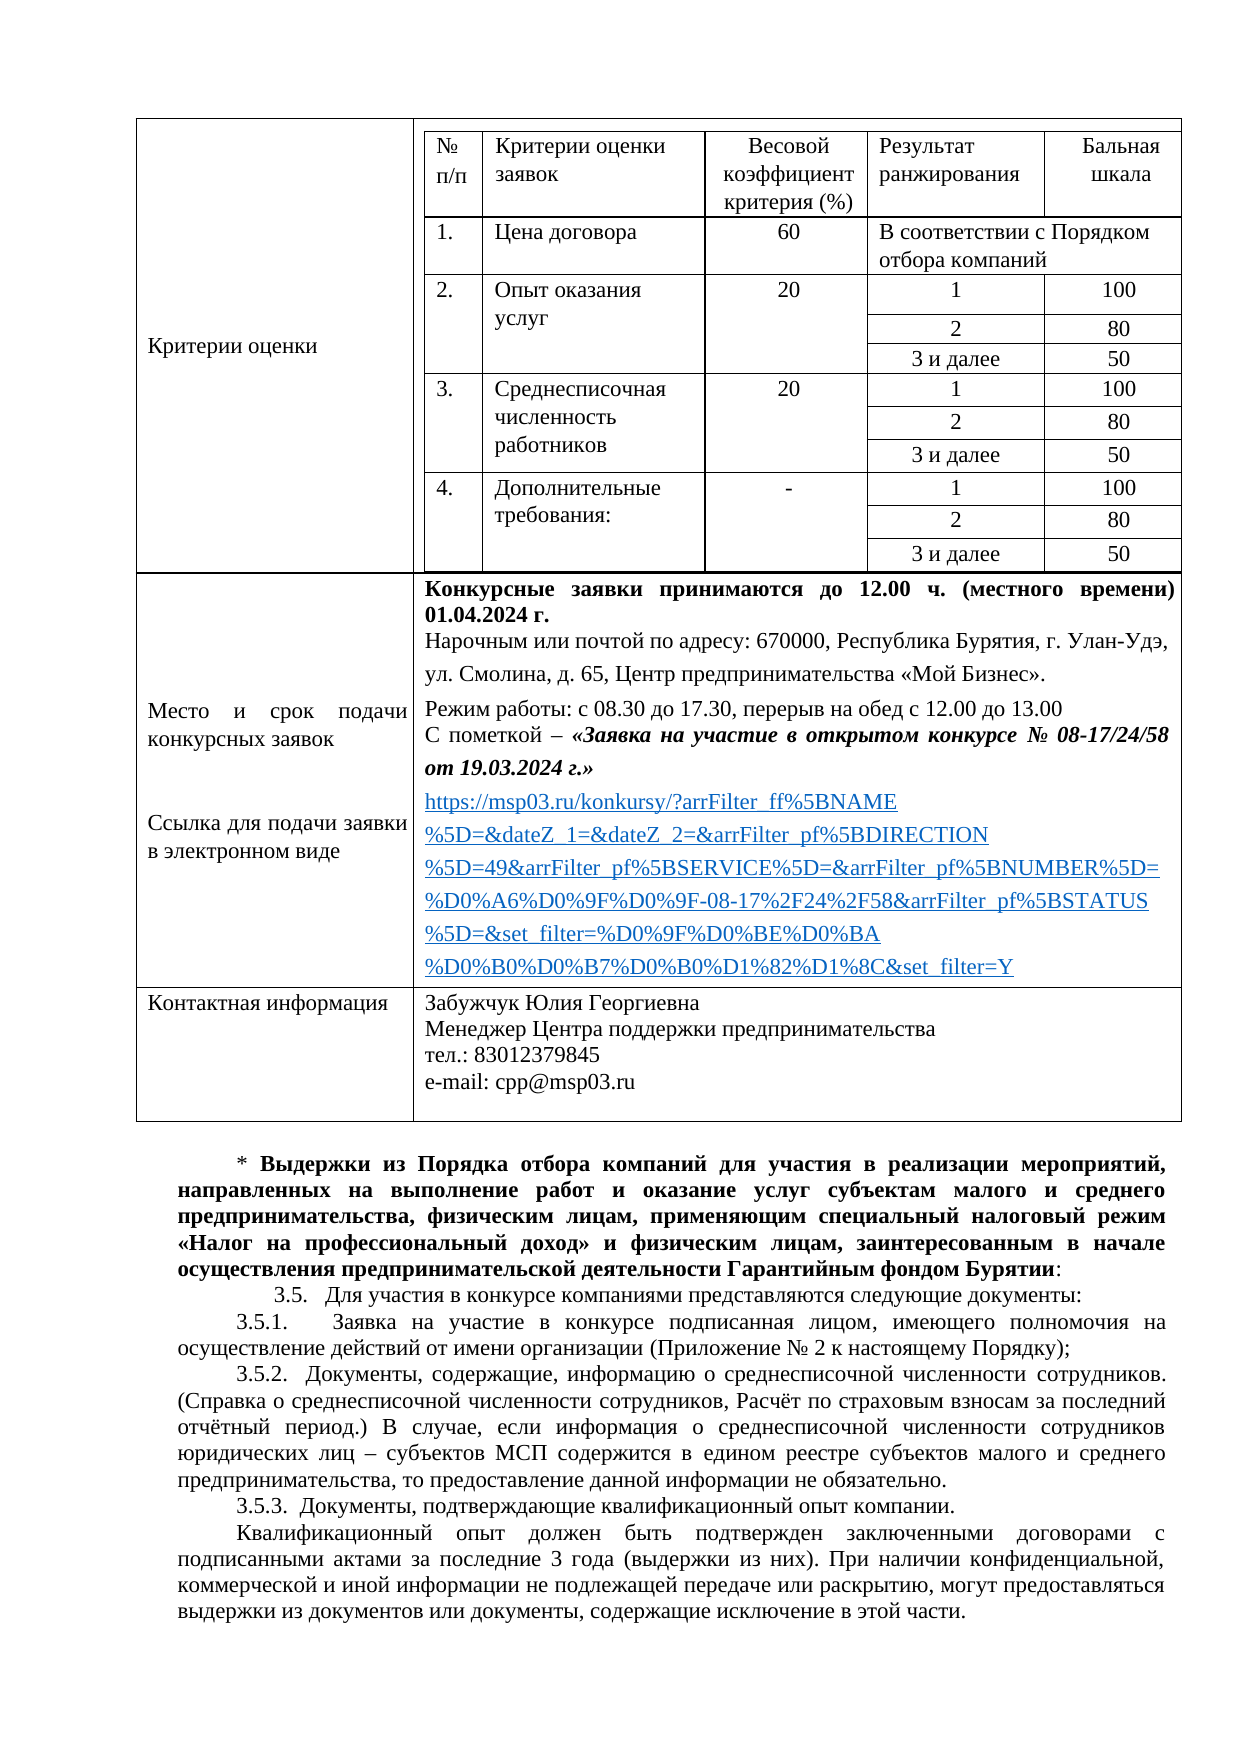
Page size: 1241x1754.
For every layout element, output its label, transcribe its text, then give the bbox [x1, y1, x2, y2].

table_cell Контактная информация [137, 988, 413, 1121]
list Для участия в конкурсе компаниями представляются следующие документы: [252, 1281, 1167, 1308]
table_header [414, 119, 1181, 572]
table_header Критерии оценки [137, 119, 413, 572]
table_cell Конкурсные заявки принимаются до 12.00 ч. (местного времени) 01.04.2024 г. Нарочным или почтой по адресу: 670000, Республика Бурятия, г. Улан-Удэ, ул. Смолина, д. 65, Центр предпринимательства «Мой Бизнес». Режим работы: с 08.30 до 17.30, перерыв на обед с 12.00 до 13.00 С пометкой – «Заявка на участие в открытом конкурсе № 08-17/24/58 от 19.03.2024 г.» https://msp03.ru/konkursy/?arrFilter_ff%5BNAME%5D=&dateZ_1=&dateZ_2=&arrFilter_pf%5BDIRECTION%5D=49&arrFilter_pf%5BSERVICE%5D=&arrFilter_pf%5BNUMBER%5D=%D0%A6%D0%9F%D0%9F-08-17%2F24%2F58&arrFilter_pf%5BSTATUS%5D=&set_filter=%D0%9F%D0%BE%D0%BA%D0%B0%D0%B7%D0%B0%D1%82%D1%8C&set_filter=Y [414, 574, 1181, 987]
text 3.5.3. Документы, подтверждающие квалификационный опыт компании. [177, 1492, 1167, 1518]
text * Выдержки из Порядка отбора компаний для участия в реализации мероприятий, направленных на выполнение работ и оказание услуг субъектам малого и среднего предпринимательства, физическим лицам, применяющим специальный налоговый режим «Налог на профессиональный доход» и физическим лицам, заинтересованным в начале осуществления предпринимательской деятельности Гарантийным фондом Бурятии: [177, 1149, 1167, 1281]
text 3.5.2. Документы, содержащие, информацию о среднесписочной численности сотрудников. (Справка о среднесписочной численности сотрудников, Расчёт по страховым взносам за последний отчётный период.) В случае, если информация о среднесписочной численности сотрудников юридических лиц – субъектов МСП содержится в едином реестре субъектов малого и среднего предпринимательства, то предоставление данной информации не обязательно. [177, 1360, 1167, 1492]
table_cell Место и срок подачи конкурсных заявок Ссылка для подачи заявки в электронном виде [137, 574, 413, 987]
table_cell Забужчук Юлия Георгиевна Менеджер Центра поддержки предпринимательства тел.: 83012379845 e-mail: cpp@msp03.ru [414, 988, 1181, 1121]
text 3.5.1. Заявка на участие в конкурсе подписанная лицом, имеющего полномочия на осуществление действий от имени организации (Приложение № 2 к настоящему Порядку); [177, 1308, 1167, 1360]
text Квалификационный опыт должен быть подтвержден заключенными договорами с подписанными актами за последние 3 года (выдержки из них). При наличии конфиденциальной, коммерческой и иной информации не подлежащей передаче или раскрытию, могут предоставляться выдержки из документов или документы, содержащие исключение в этой части. [177, 1518, 1167, 1624]
